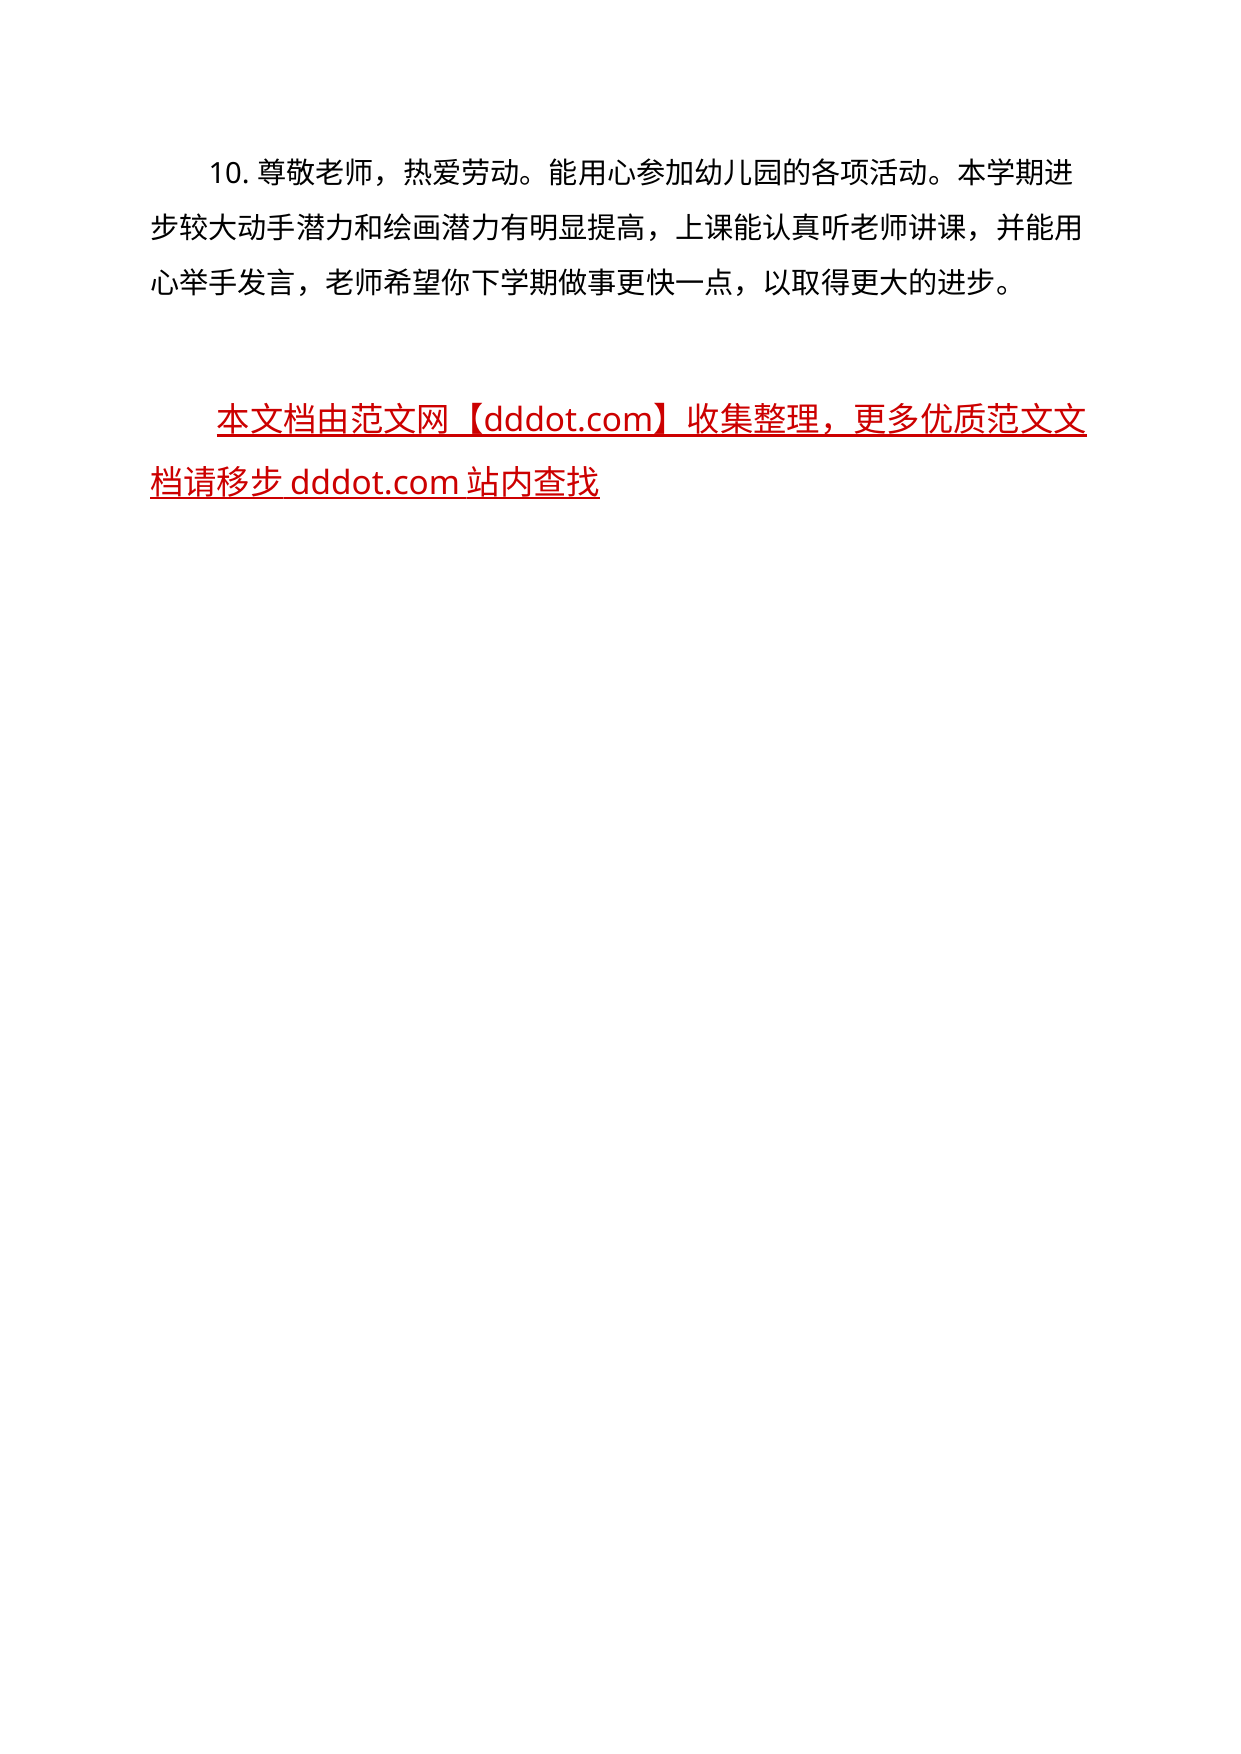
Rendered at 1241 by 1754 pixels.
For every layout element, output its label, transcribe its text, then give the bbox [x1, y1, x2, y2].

text 10. 尊敬老师，热爱劳动。能用心参加幼儿园的各项活动。本学期进步较大动手潜力和绘画潜力有明显提高，上课能认真听老师讲课，并能用心举手发言，老师希望你下学期做事更快一点，以取得更大的进步。 [150, 150, 1090, 302]
text 本文档由范文网【dddot.com】收集整理，更多优质范文文档请移步dddot.com站内查找 [150, 393, 1090, 504]
